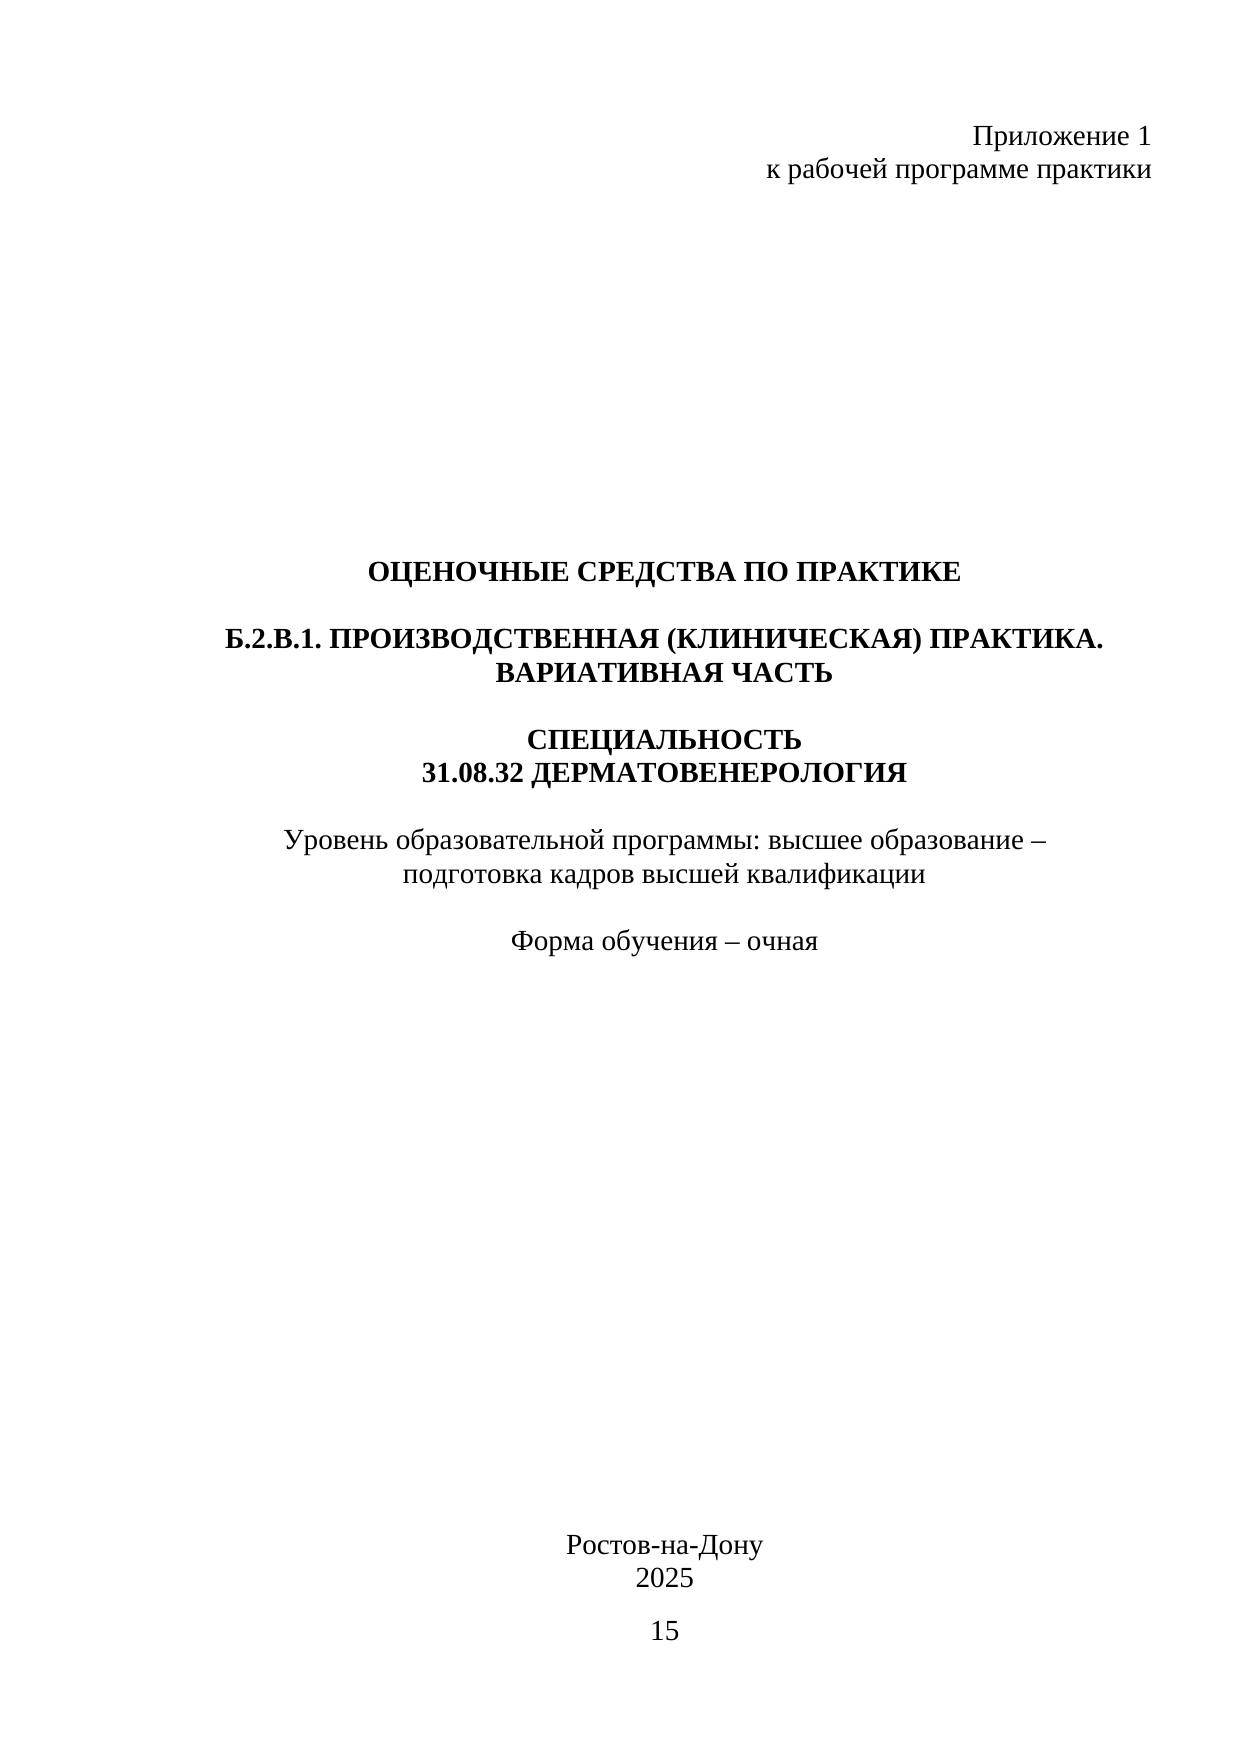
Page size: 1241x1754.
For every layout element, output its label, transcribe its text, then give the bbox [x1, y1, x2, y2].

subtitle к рабочей программе практики [177, 152, 1152, 185]
text 31.08.32 ДЕРМАТОВЕНЕРОЛОГИЯ [177, 755, 1152, 789]
text 2025 [177, 1560, 1152, 1594]
text ОЦЕНОЧНЫЕ СРЕДСТВА ПО ПРАКТИКЕ [177, 554, 1152, 588]
text Уровень образовательной программы: высшее образование – [177, 822, 1152, 856]
text подготовка кадров высшей квалификации [177, 856, 1152, 889]
text Б.2.В.1. ПРОИЗВОДСТВЕННАЯ (КЛИНИЧЕСКАЯ) ПРАКТИКА. ВАРИАТИВНАЯ ЧАСТЬ [177, 621, 1152, 688]
subtitle Приложение 1 [177, 118, 1152, 152]
text Форма обучения – очная [177, 923, 1152, 957]
text СПЕЦИАЛЬНОСТЬ [177, 722, 1152, 755]
text Ростов-на-Дону [177, 1527, 1152, 1560]
